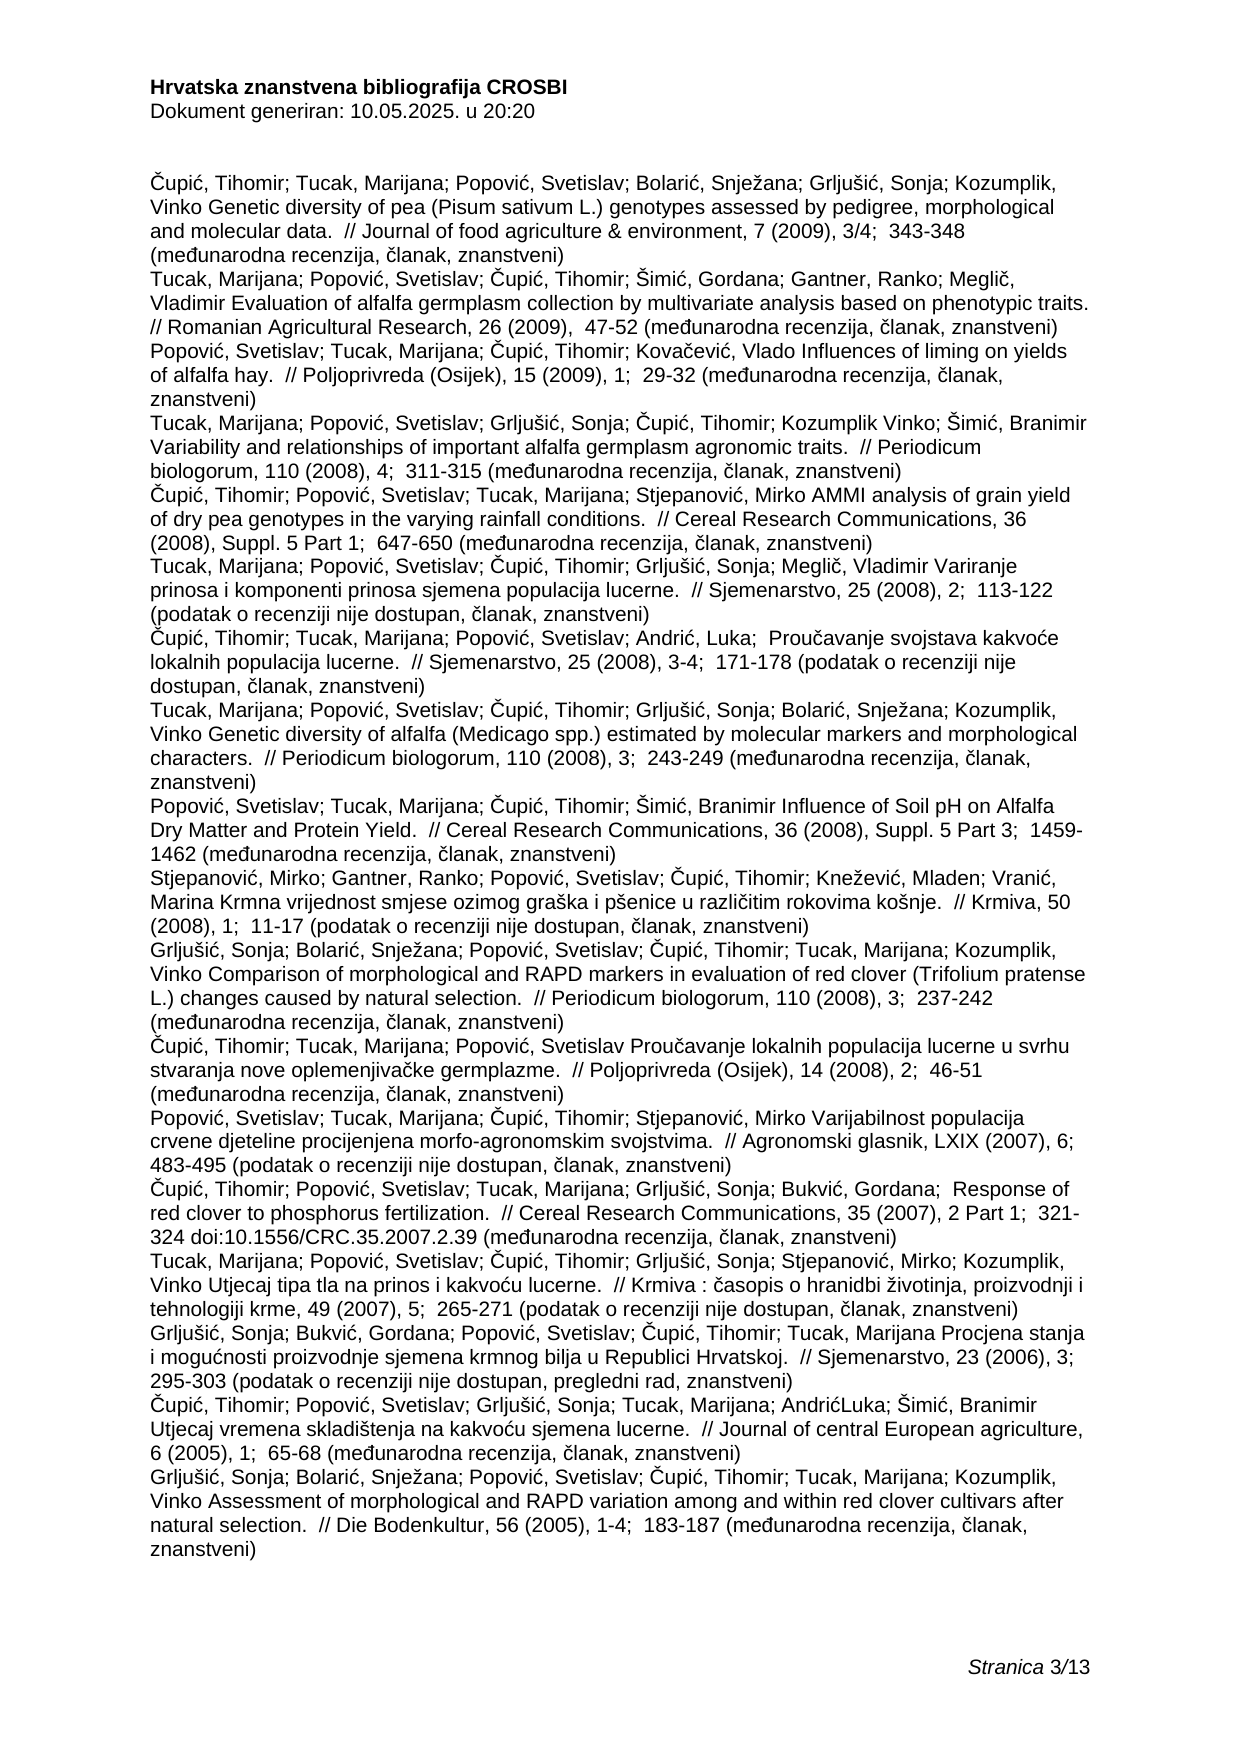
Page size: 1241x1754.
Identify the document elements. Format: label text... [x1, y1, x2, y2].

text Čupić, Tihomir; Popović, Svetislav; Tucak, Marijana; Grljušić, Sonja; Bukvić, Gordana; [150, 1177, 1090, 1249]
text Popović, Svetislav; Tucak, Marijana; Čupić, Tihomir; Kovačević, Vlado [150, 339, 1090, 411]
text Tucak, Marijana; Popović, Svetislav; Čupić, Tihomir; Grljušić, Sonja; Bolarić, Snježana; Kozumplik, Vinko [150, 698, 1090, 794]
text Čupić, Tihomir; Tucak, Marijana; Popović, Svetislav; Andrić, Luka; [150, 626, 1090, 698]
text Tucak, Marijana; Popović, Svetislav; Čupić, Tihomir; Šimić, Gordana; Gantner, Ranko; Meglič, Vladimir [150, 267, 1090, 339]
text Čupić, Tihomir; Tucak, Marijana; Popović, Svetislav; Bolarić, Snježana; Grljušić, Sonja; Kozumplik, Vinko [150, 171, 1090, 267]
text Popović, Svetislav; Tucak, Marijana; Čupić, Tihomir; Stjepanović, Mirko [150, 1105, 1090, 1177]
text Tucak, Marijana; Popović, Svetislav; Čupić, Tihomir; Grljušić, Sonja; Meglič, Vladimir [150, 554, 1090, 626]
text Čupić, Tihomir; Popović, Svetislav; Tucak, Marijana; Stjepanović, Mirko [150, 482, 1090, 554]
text Grljušić, Sonja; Bukvić, Gordana; Popović, Svetislav; Čupić, Tihomir; Tucak, Marijana [150, 1321, 1090, 1393]
text Čupić, Tihomir; Tucak, Marijana; Popović, Svetislav [150, 1033, 1090, 1105]
text Čupić, Tihomir; Popović, Svetislav; Grljušić, Sonja; Tucak, Marijana; AndrićLuka; Šimić, Branimir [150, 1393, 1090, 1465]
text Stjepanović, Mirko; Gantner, Ranko; Popović, Svetislav; Čupić, Tihomir; Knežević, Mladen; Vranić, Marina [150, 866, 1090, 938]
text Tucak, Marijana; Popović, Svetislav; Grljušić, Sonja; Čupić, Tihomir; Kozumplik Vinko; Šimić, Branimir [150, 411, 1090, 482]
text Popović, Svetislav; Tucak, Marijana; Čupić, Tihomir; Šimić, Branimir [150, 794, 1090, 866]
text Grljušić, Sonja; Bolarić, Snježana; Popović, Svetislav; Čupić, Tihomir; Tucak, Marijana; Kozumplik, Vinko [150, 938, 1090, 1033]
text Tucak, Marijana; Popović, Svetislav; Čupić, Tihomir; Grljušić, Sonja; Stjepanović, Mirko; Kozumplik, Vinko [150, 1249, 1090, 1321]
text Grljušić, Sonja; Bolarić, Snježana; Popović, Svetislav; Čupić, Tihomir; Tucak, Marijana; Kozumplik, Vinko [150, 1465, 1090, 1561]
